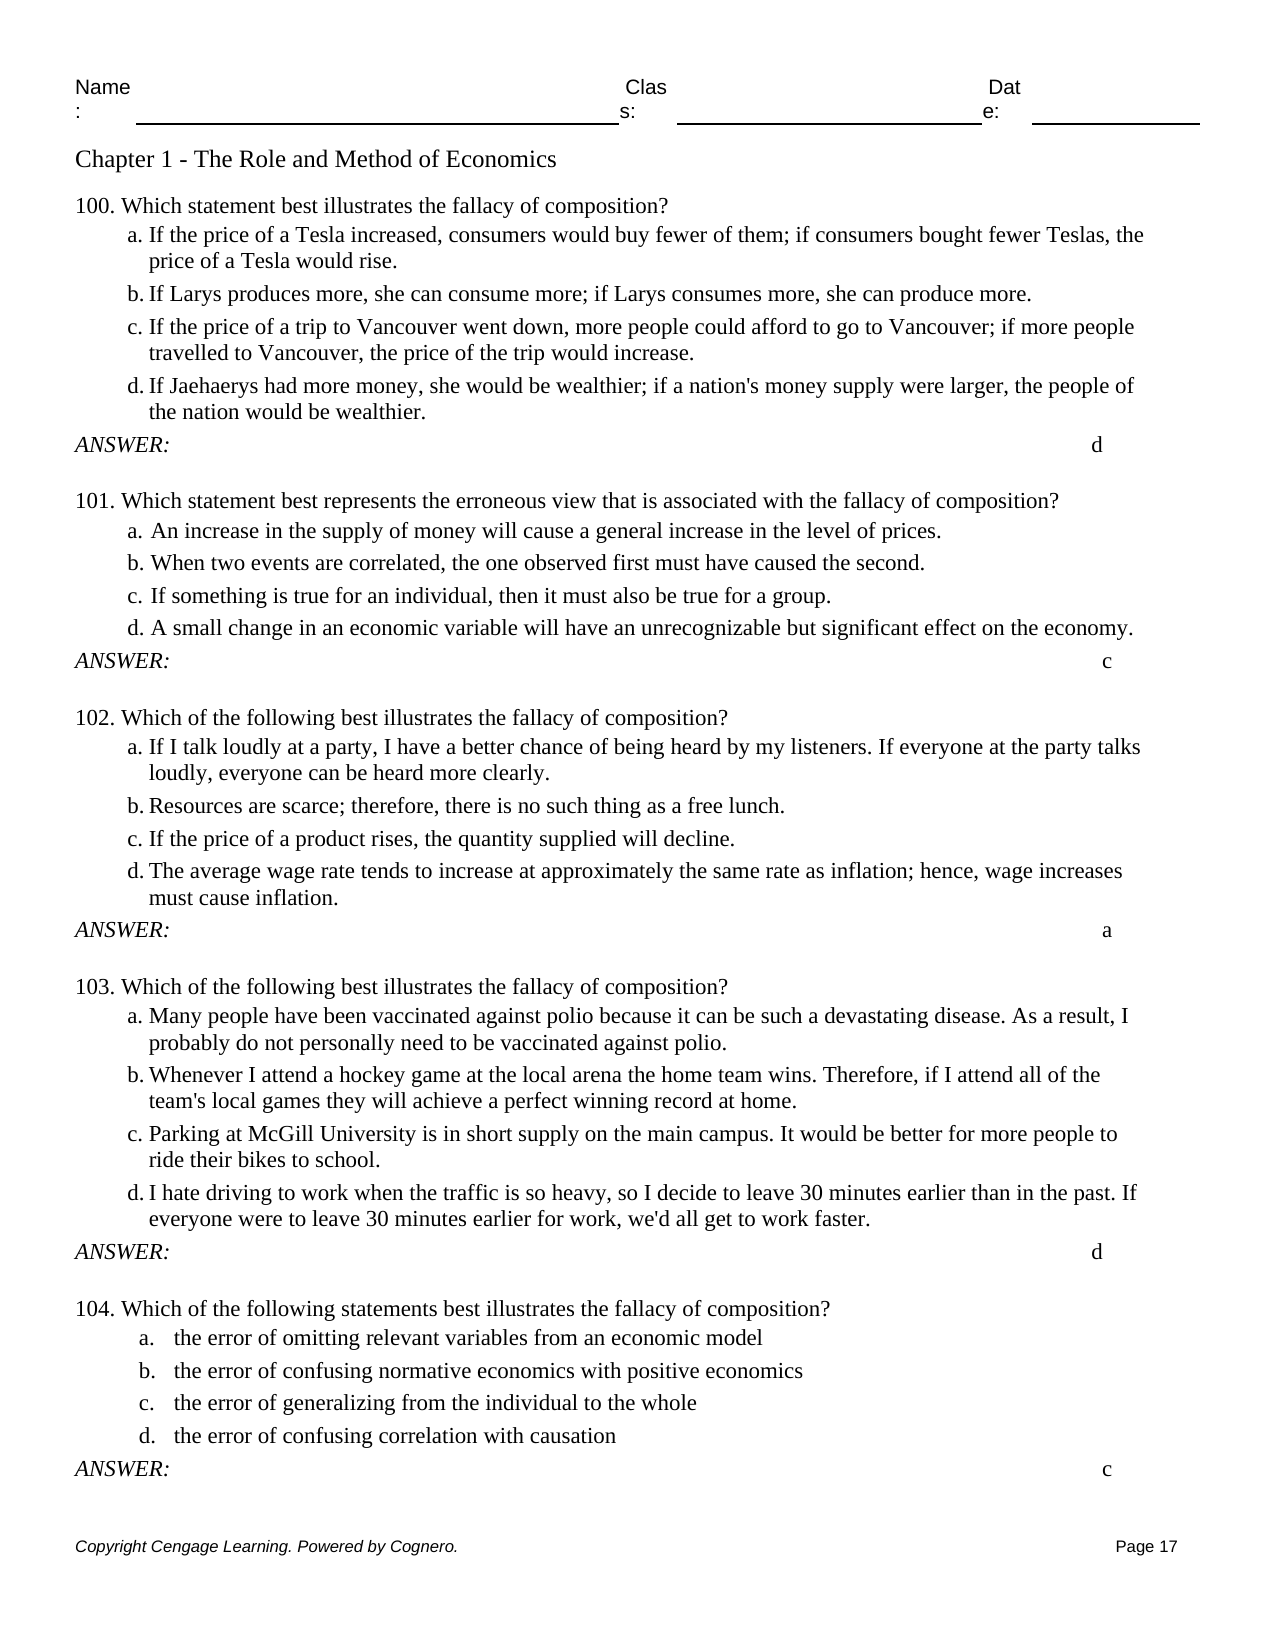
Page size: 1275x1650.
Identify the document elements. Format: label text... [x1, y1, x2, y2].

table_header 100. Which statement best illustrates the fallacy of composition? [75, 192, 1200, 460]
table_header 101. Which statement best represents the erroneous view that is associated with the fallacy of composition? [75, 487, 1200, 677]
table_header 102. Which of the following best illustrates the fallacy of composition? [75, 704, 1200, 946]
table_header 104. Which of the following statements best illustrates the fallacy of composition? [75, 1295, 1200, 1484]
table_header 103. Which of the following best illustrates the fallacy of composition? [75, 973, 1200, 1268]
